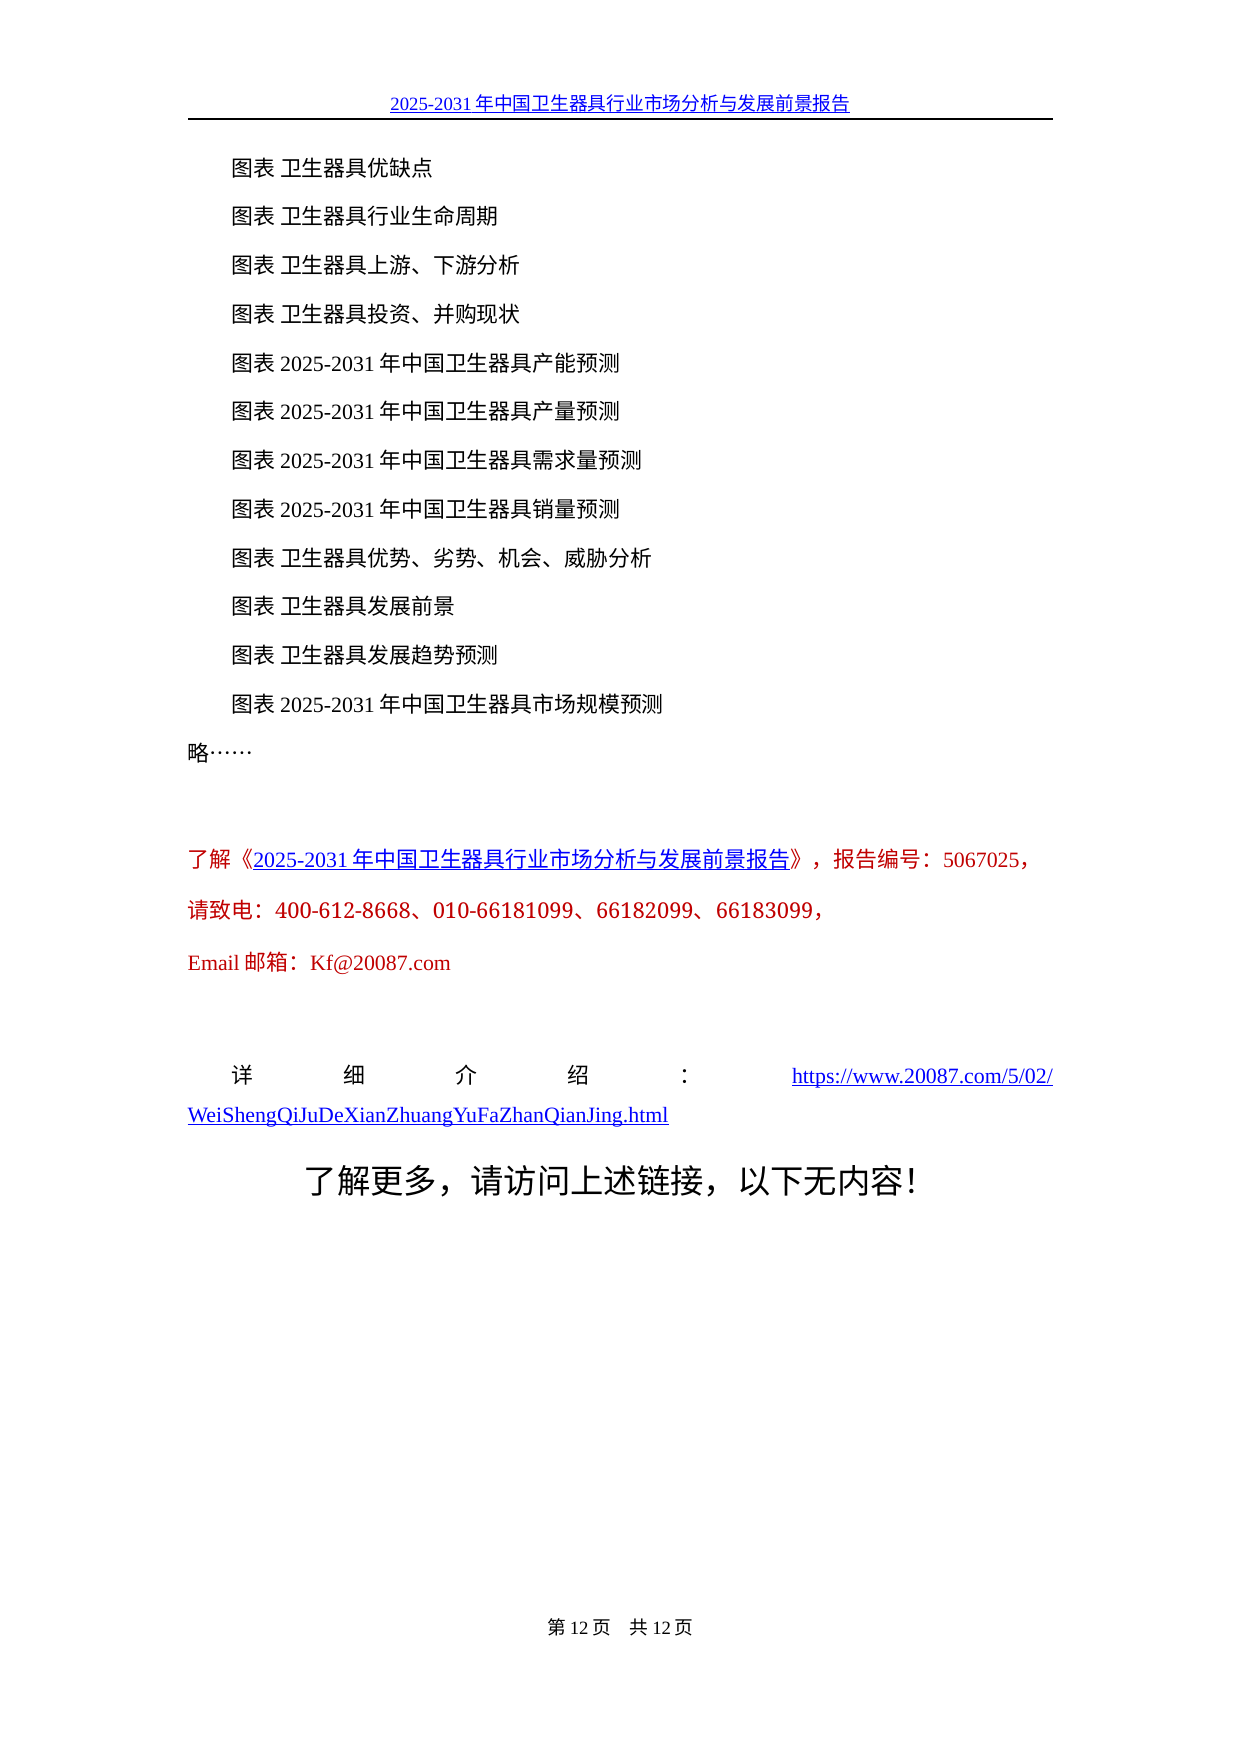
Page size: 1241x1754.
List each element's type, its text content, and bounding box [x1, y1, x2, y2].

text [187, 150, 1053, 768]
text Email邮箱：Kf@20087.com [187, 945, 1053, 977]
text 请致电：400-612-8668、010-66181099、66182099、66183099， [187, 893, 1053, 926]
text 了解《2025-2031年中国卫生器具行业市场分析与发展前景报告》，报告编号：5067025， [187, 842, 1053, 874]
text 详细介绍：https://www.20087.com/5/02/WeiShengQiJuDeXianZhuangYuFaZhanQianJing.html [187, 1058, 1053, 1131]
title 了解更多，请访问上述链接，以下无内容！ [187, 1147, 1053, 1212]
